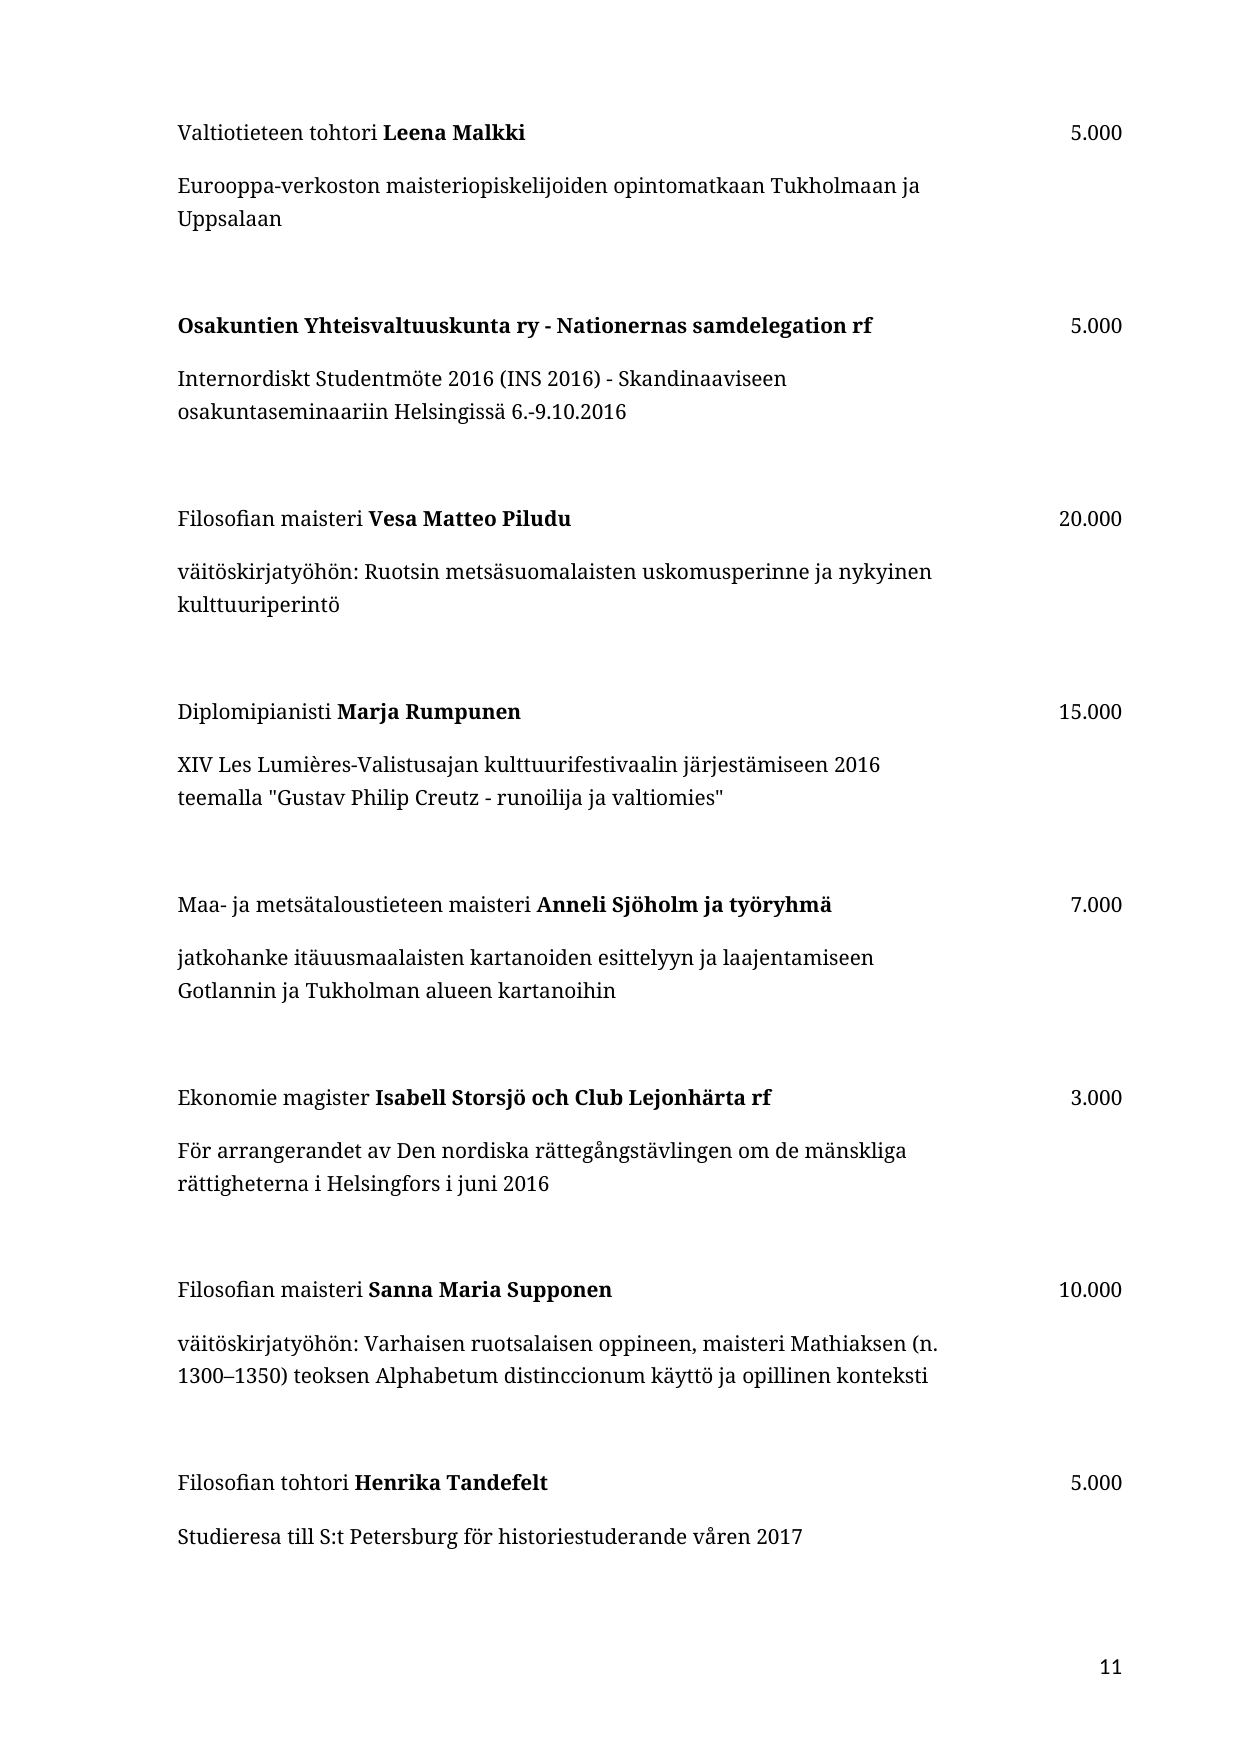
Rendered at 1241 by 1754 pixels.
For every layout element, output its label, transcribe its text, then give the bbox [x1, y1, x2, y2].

text Valtiotieteen tohtori Leena Malkki 5.000 [177, 118, 945, 147]
text Internordiskt Studentmöte 2016 (INS 2016) - Skandinaaviseen osakuntaseminaariin Helsingissä 6.-9.10.2016 [177, 364, 945, 426]
text För arrangerandet av Den nordiska rättegångstävlingen om de mänskliga rättigheterna i Helsingfors i juni 2016 [177, 1136, 945, 1197]
text Diplomipianisti Marja Rumpunen 15.000 [177, 697, 945, 725]
text Ekonomie magister Isabell Storsjö och Club Lejonhärta rf 3.000 [177, 1083, 945, 1111]
text Filosofian tohtori Henrika Tandefelt 5.000 [177, 1468, 945, 1497]
text jatkohanke itäuusmaalaisten kartanoiden esittelyyn ja laajentamiseen Gotlannin ja Tukholman alueen kartanoihin [177, 943, 945, 1004]
text väitöskirjatyöhön: Ruotsin metsäsuomalaisten uskomusperinne ja nykyinen kulttuuriperintö [177, 557, 945, 618]
text Filosofian maisteri Sanna Maria Supponen 10.000 [177, 1276, 945, 1304]
text väitöskirjatyöhön: Varhaisen ruotsalaisen oppineen, maisteri Mathiaksen (n. 1300–1350) teoksen Alphabetum distinccionum käyttö ja opillinen konteksti [177, 1329, 945, 1390]
text Eurooppa-verkoston maisteriopiskelijoiden opintomatkaan Tukholmaan ja Uppsalaan [177, 172, 945, 233]
text Studieresa till S:t Petersburg för historiestuderande våren 2017 [177, 1522, 945, 1550]
text XIV Les Lumières-Valistusajan kulttuurifestivaalin järjestämiseen 2016 teemalla "Gustav Philip Creutz - runoilija ja valtiomies" [177, 750, 945, 811]
text Maa- ja metsätaloustieteen maisteri Anneli Sjöholm ja työryhmä 7.000 [177, 890, 945, 918]
text Osakuntien Yhteisvaltuuskunta ry - Nationernas samdelegation rf 5.000 [177, 311, 945, 339]
text Filosofian maisteri Vesa Matteo Piludu 20.000 [177, 504, 945, 532]
